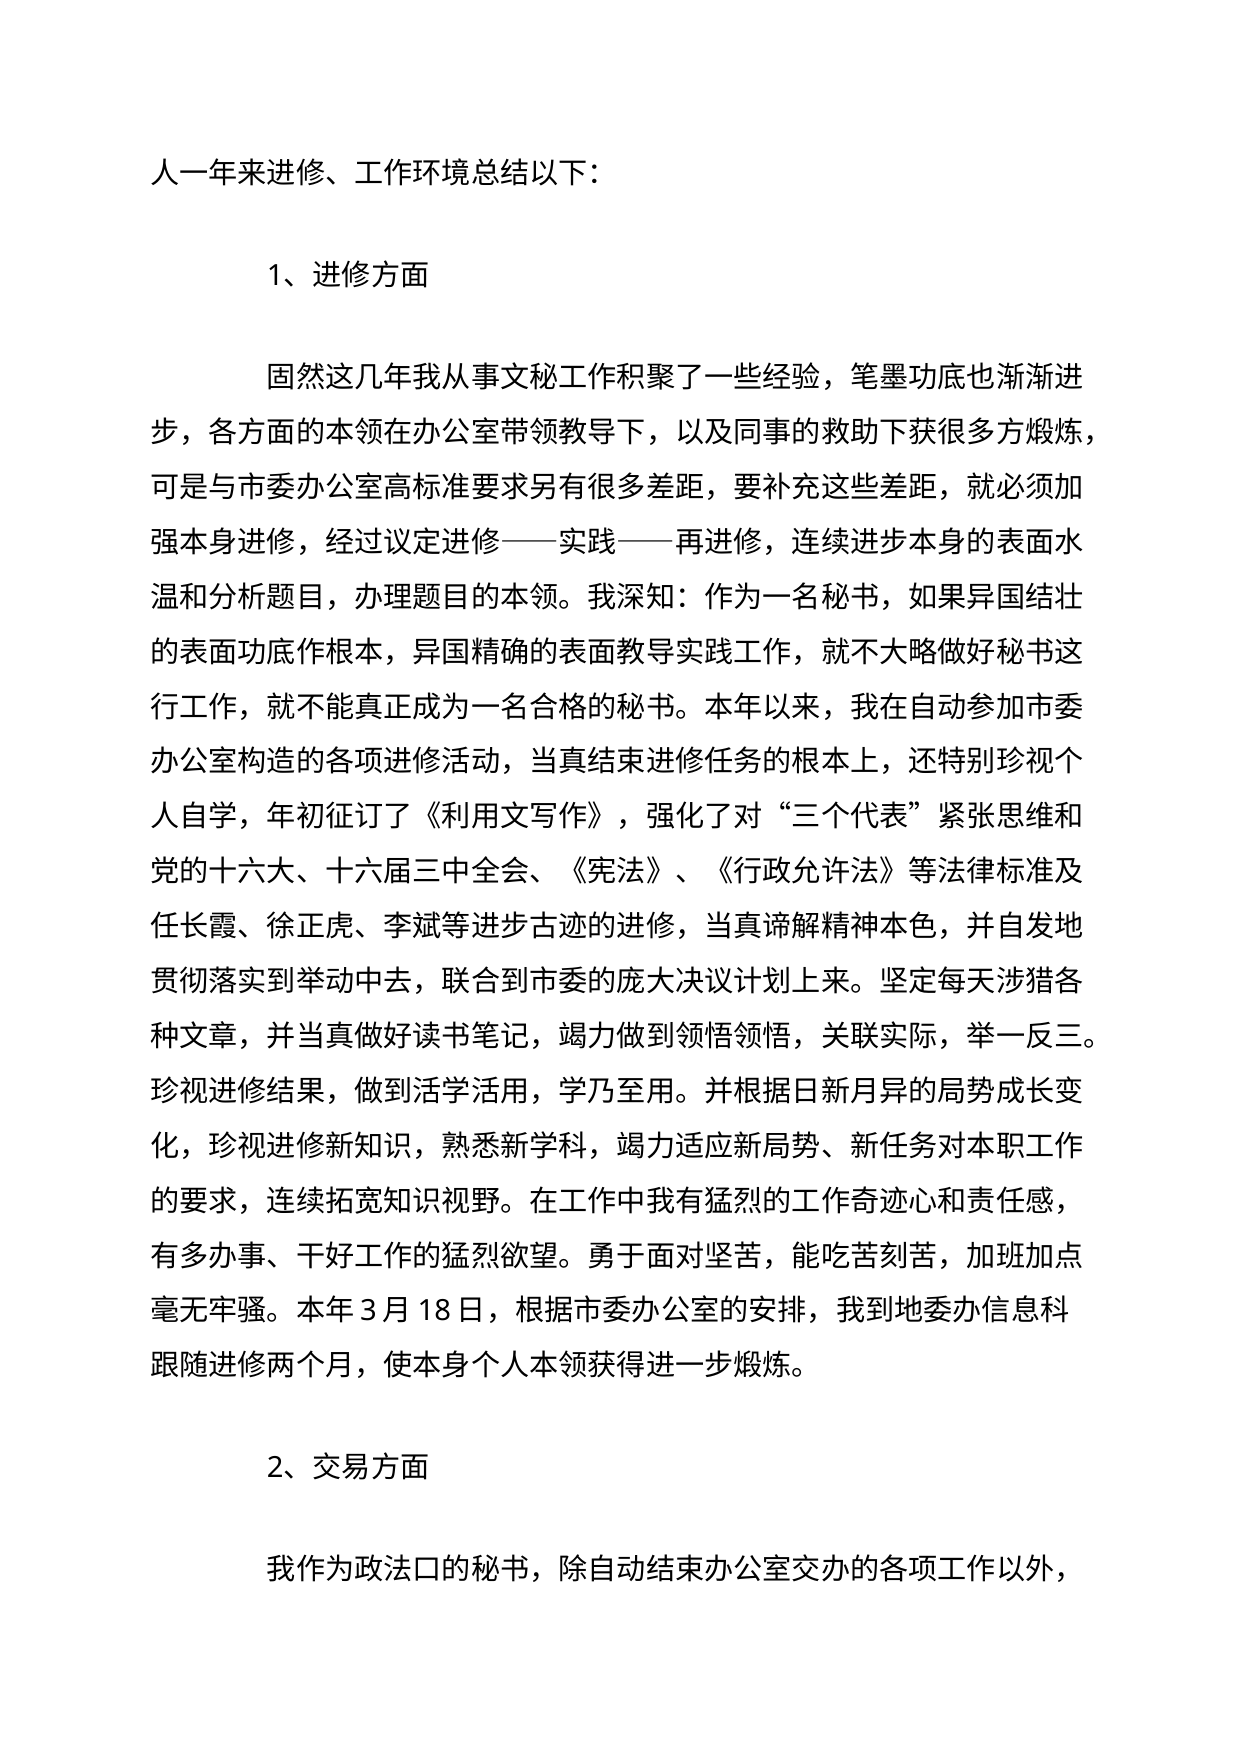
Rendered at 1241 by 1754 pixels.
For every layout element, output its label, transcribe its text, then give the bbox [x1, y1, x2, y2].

text 1、进修方面 [150, 252, 1090, 294]
text 2、交易方面 [150, 1444, 1090, 1486]
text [150, 1546, 1090, 1588]
text 固然这几年我从事文秘工作积聚了一些经验，笔墨功底也渐渐进步，各方面的本领在办公室带领教导下，以及同事的救助下获很多方煅炼，可是与市委办公室高标准要求另有很多差距，要补充这些差距，就必须加强本身进修，经过议定进修――实践――再进修，连续进步本身的表面水温和分析题目，办理题目的本领。我深知：作为一名秘书，如果异国结壮的表面功底作根本，异国精确的表面教导实践工作，就不大略做好秘书这行工作，就不能真正成为一名合格的秘书。本年以来，我在自动参加市委办公室构造的各项进修活动，当真结束进修任务的根本上，还特别珍视个人自学，年初征订了《利用文写作》，强化了对“三个代表”紧张思维和党的十六大、十六届三中全会、《宪法》、《行政允许法》等法律标准及任长霞、徐正虎、李斌等进步古迹的进修，当真谛解精神本色，并自发地贯彻落实到举动中去，联合到市委的庞大决议计划上来。坚定每天涉猎各种文章，并当真做好读书笔记，竭力做到领悟领悟，关联实际，举一反三。珍视进修结果，做到活学活用，学乃至用。并根据日新月异的局势成长变化，珍视进修新知识，熟悉新学科，竭力适应新局势、新任务对本职工作的要求，连续拓宽知识视野。在工作中我有猛烈的工作奇迹心和责任感，有多办事、干好工作的猛烈欲望。勇于面对坚苦，能吃苦刻苦，加班加点毫无牢骚。本年3月18日，根据市委办公室的安排，我到地委办信息科跟随进修两个月，使本身个人本领获得进一步煅炼。 [150, 354, 1090, 1384]
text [150, 150, 1090, 192]
